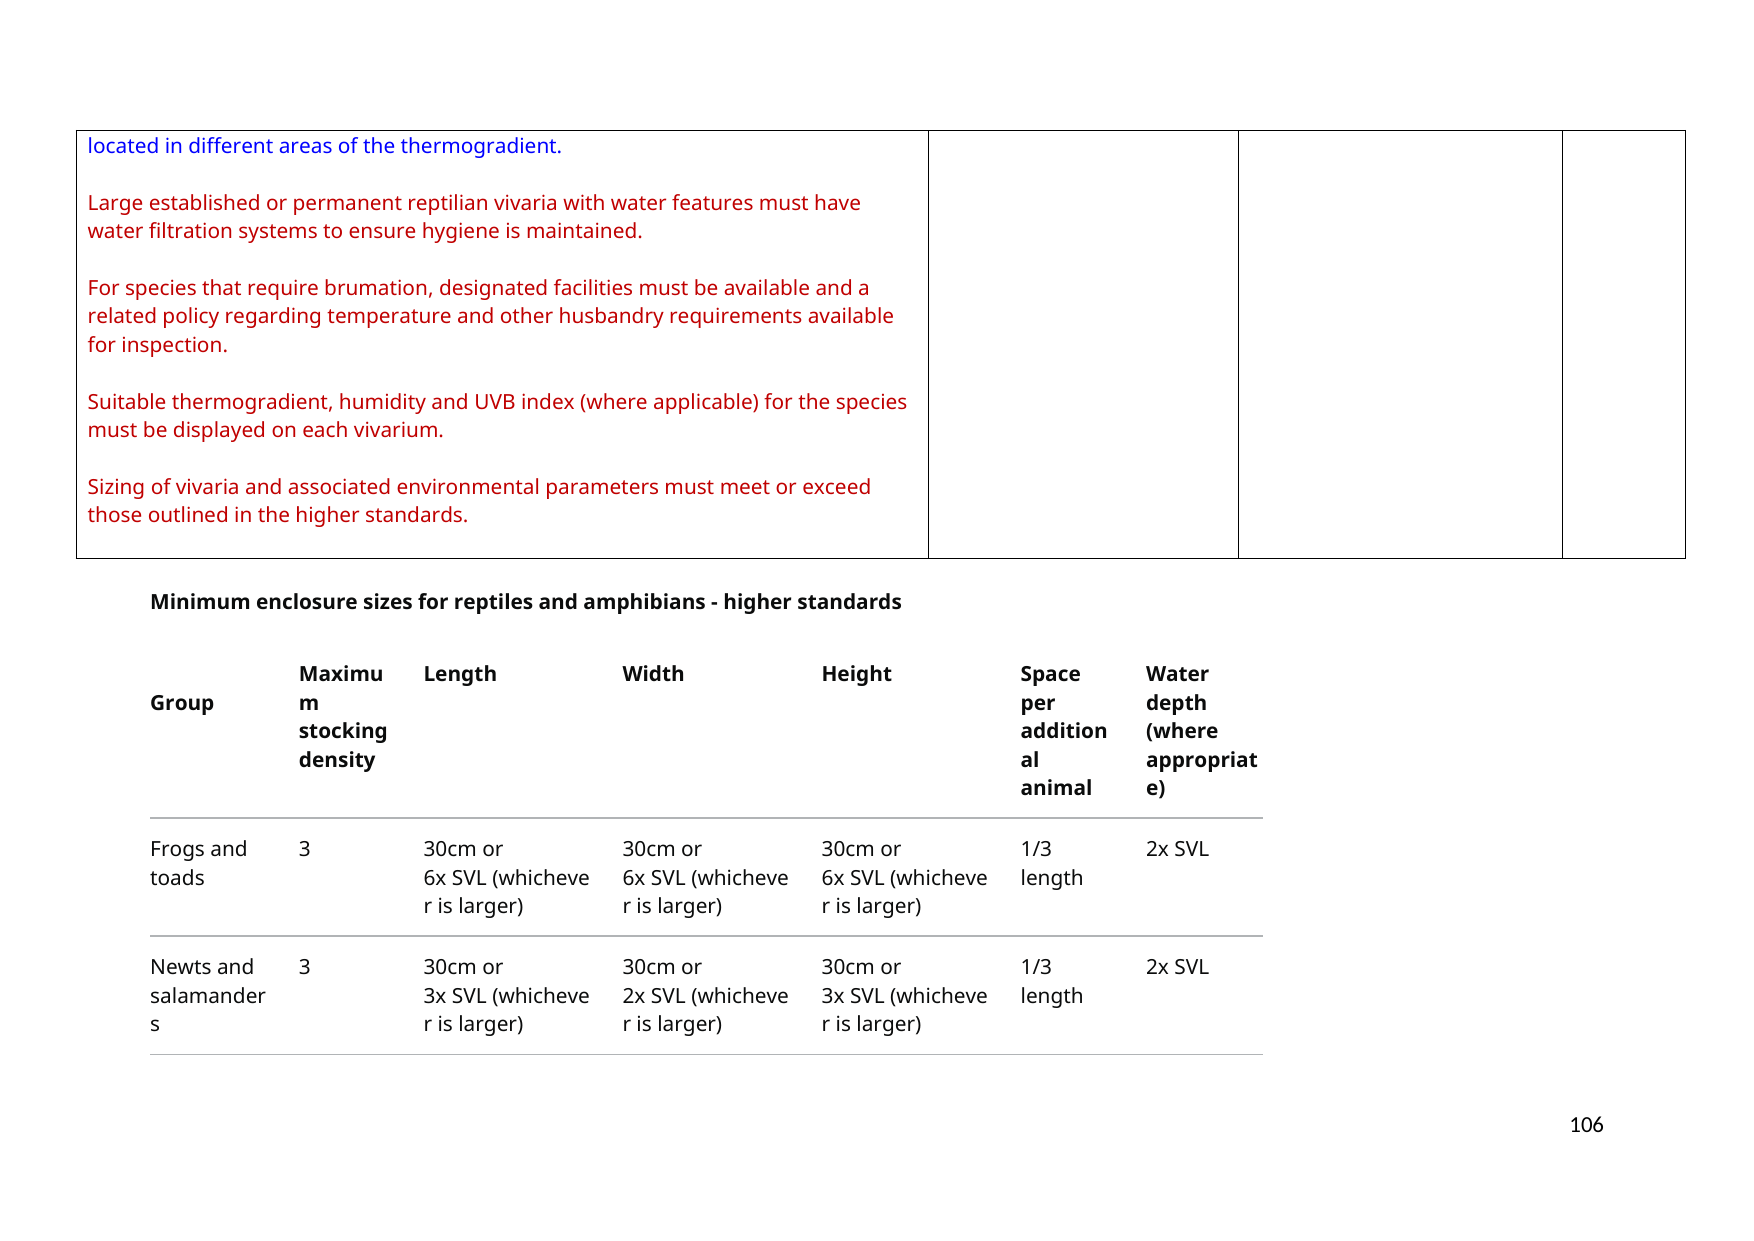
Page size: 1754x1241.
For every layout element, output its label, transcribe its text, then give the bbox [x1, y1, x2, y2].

table_header Width [622, 644, 821, 817]
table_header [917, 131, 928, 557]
table_header Group [150, 644, 299, 817]
table_header [929, 131, 1238, 557]
table_header Height [821, 644, 1020, 817]
text Minimum enclosure sizes for reptiles and amphibians - higher standards [150, 587, 1604, 615]
table_cell Newts and salamanders [150, 937, 299, 1053]
table_cell 30cm or 3x SVL (whichever is larger) [821, 937, 1020, 1053]
table_cell 2x SVL [1146, 937, 1263, 1053]
table_cell 3 [299, 937, 423, 1053]
table_cell 1/3 length [1020, 819, 1146, 935]
table_cell 3 [299, 819, 423, 935]
table_cell 30cm or 2x SVL (whichever is larger) [622, 937, 821, 1053]
table_header Maximum stocking density [299, 644, 423, 817]
table_header Length [423, 644, 622, 817]
table_header Water depth (where appropriate) [1146, 644, 1263, 817]
table_cell Frogs and toads [150, 819, 299, 935]
table_cell 30cm or 3x SVL (whichever is larger) [423, 937, 622, 1053]
table_cell 30cm or 6x SVL (whichever is larger) [423, 819, 622, 935]
table_header Space per additional animal [1020, 644, 1146, 817]
table_cell 1/3 length [1020, 937, 1146, 1053]
table_cell 30cm or 6x SVL (whichever is larger) [622, 819, 821, 935]
table_header [1239, 131, 1562, 557]
table_cell 2x SVL [1146, 819, 1263, 935]
table_cell 30cm or 6x SVL (whichever is larger) [821, 819, 1020, 935]
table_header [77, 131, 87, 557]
table_header [1563, 131, 1685, 557]
